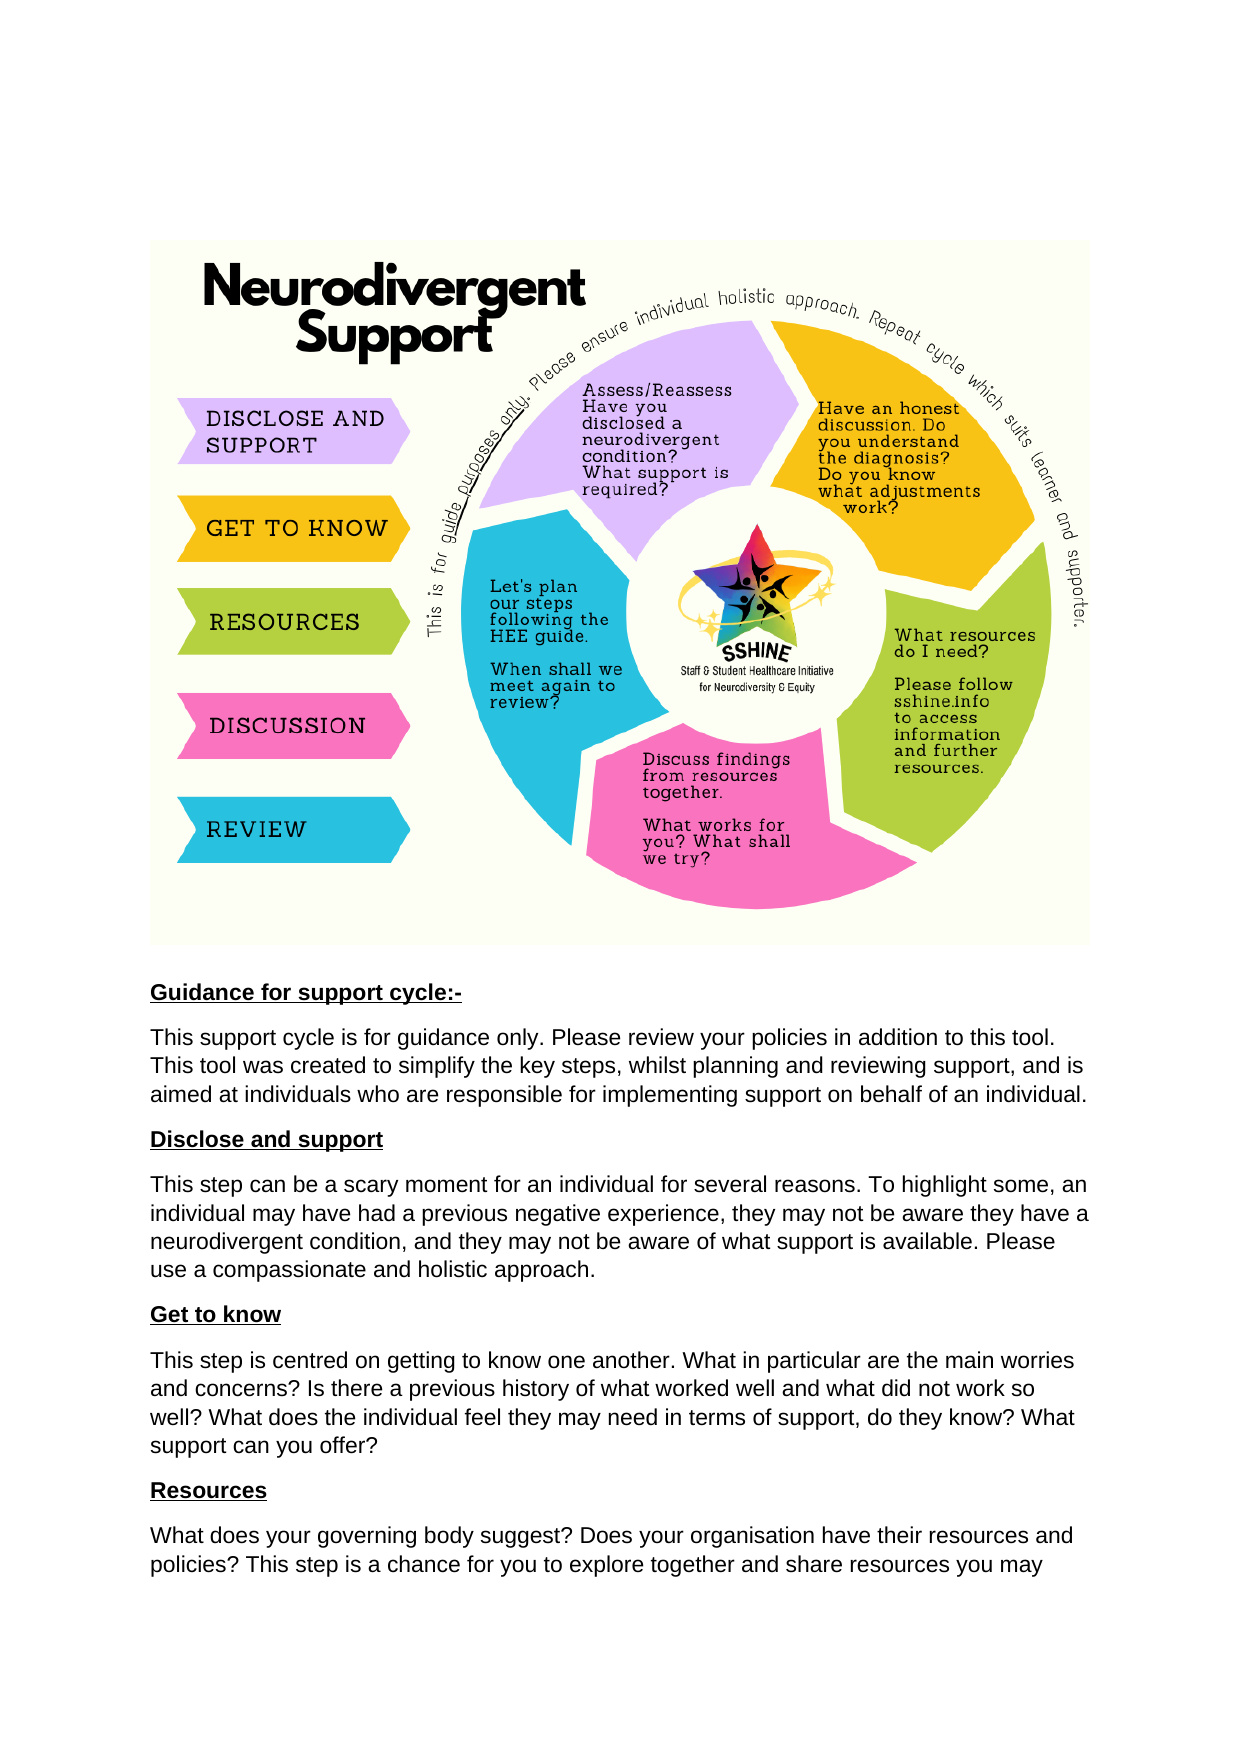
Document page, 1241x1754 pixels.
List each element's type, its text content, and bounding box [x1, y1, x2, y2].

text Disclose and support [150, 1126, 1090, 1152]
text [150, 1522, 1090, 1577]
text This step is centred on getting to know one another. What in particular are the main worries and concerns? Is there a previous history of what worked well and what did not work so well? What does the individual feel they may need in terms of support, do they know? What support can you offer? [150, 1347, 1090, 1458]
text Get to know [150, 1301, 1090, 1328]
text This step can be a scary moment for an individual for several reasons. To highlight some, an individual may have had a previous negative experience, they may not be aware they have a neurodivergent condition, and they may not be aware of what support is available. Please use a compassionate and holistic approach. [150, 1171, 1090, 1283]
text This support cycle is for guidance only. Please review your policies in addition to this tool. This tool was created to simplify the key steps, whilst planning and reviewing support, and is aimed at individuals who are responsible for implementing support on behalf of an individual. [150, 1024, 1090, 1107]
picture [150, 240, 1091, 945]
text Resources [150, 1477, 1090, 1503]
text Guidance for support cycle:- [150, 979, 1090, 1005]
